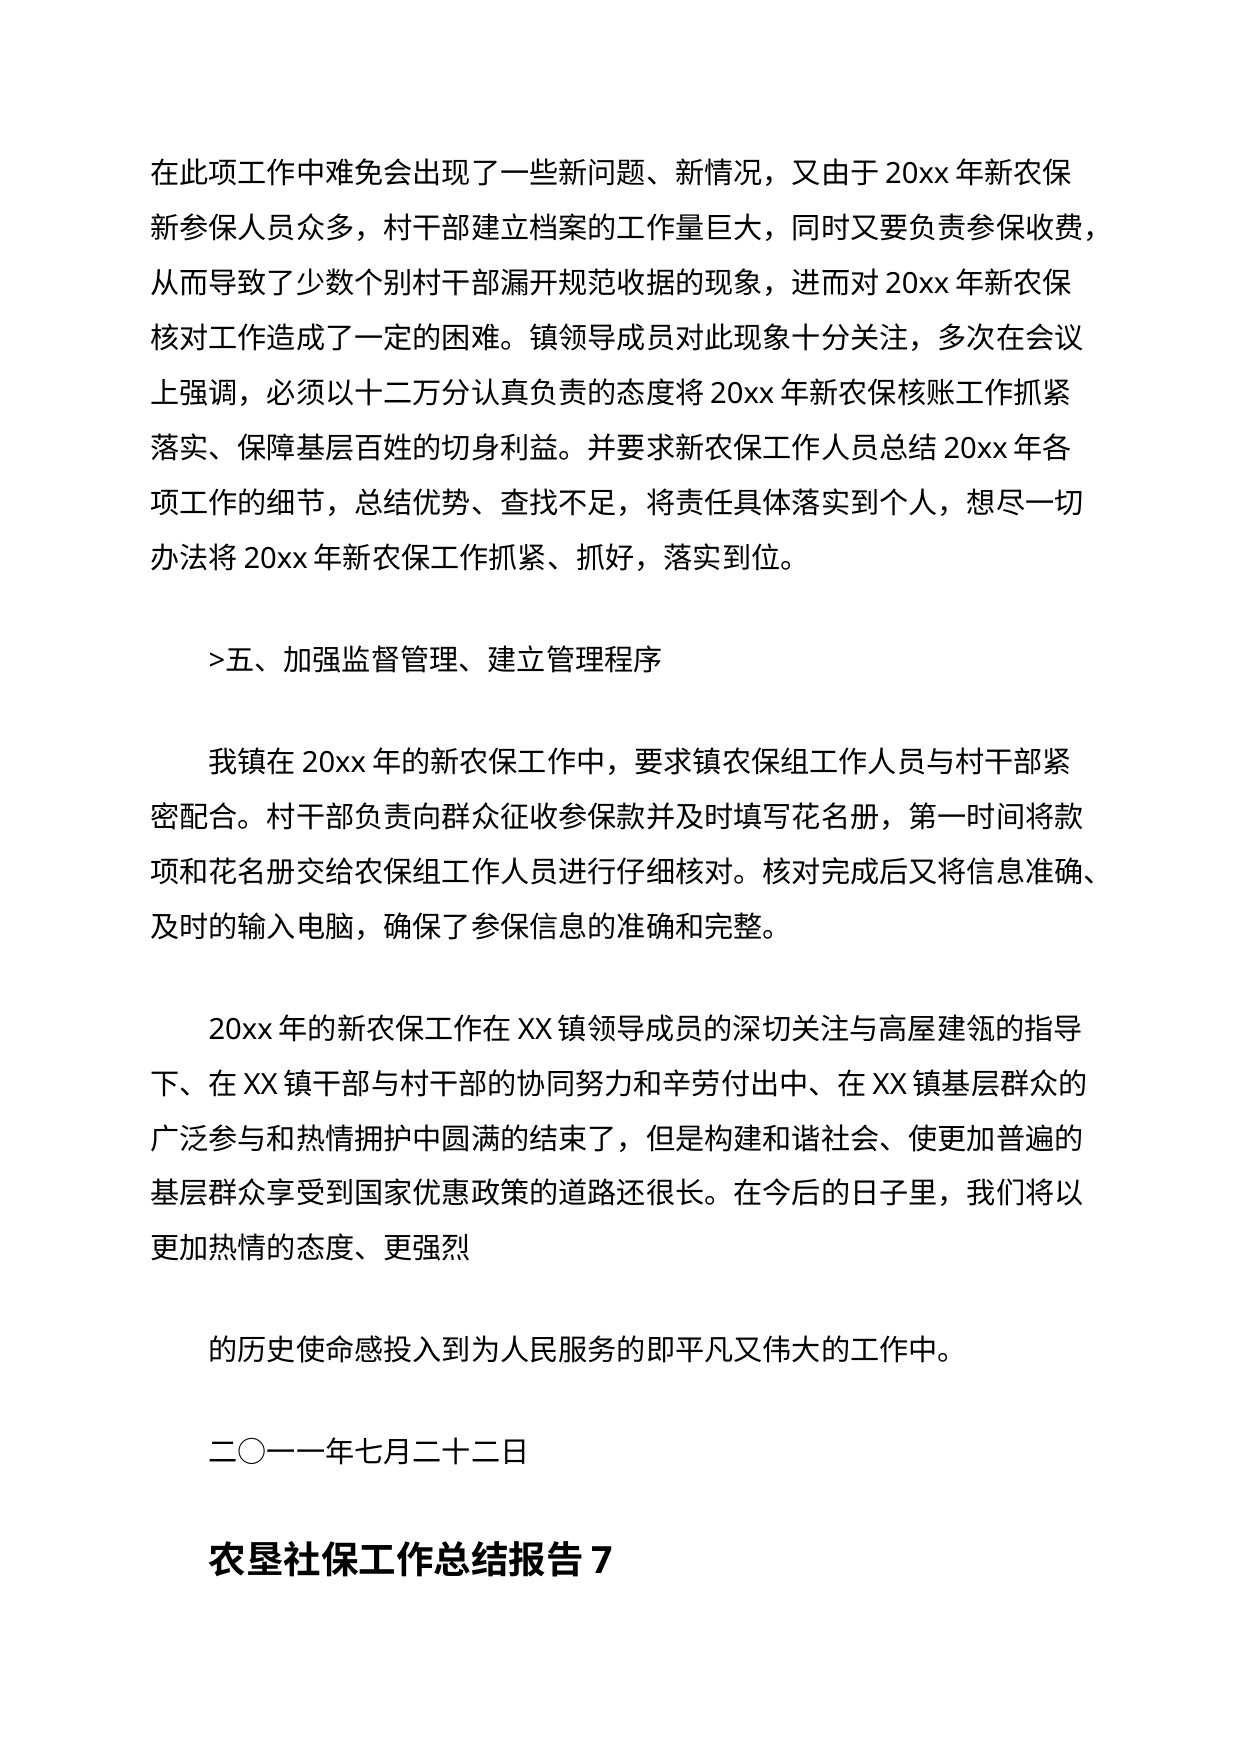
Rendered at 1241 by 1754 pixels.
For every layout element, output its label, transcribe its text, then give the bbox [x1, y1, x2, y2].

text 二○一一年七月二十二日 [150, 1428, 1090, 1471]
text >五、加强监督管理、建立管理程序 [150, 637, 1090, 679]
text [150, 150, 1090, 577]
text 我镇在20xx年的新农保工作中，要求镇农保组工作人员与村干部紧密配合。村干部负责向群众征收参保款并及时填写花名册，第一时间将款项和花名册交给农保组工作人员进行仔细核对。核对完成后又将信息准确、及时的输入电脑，确保了参保信息的准确和完整。 [150, 739, 1090, 946]
text 的历史使命感投入到为人民服务的即平凡又伟大的工作中。 [150, 1327, 1090, 1369]
text 20xx年的新农保工作在XX镇领导成员的深切关注与高屋建瓴的指导下、在XX镇干部与村干部的协同努力和辛劳付出中、在XX镇基层群众的广泛参与和热情拥护中圆满的结束了，但是构建和谐社会、使更加普遍的基层群众享受到国家优惠政策的道路还很长。在今后的日子里，我们将以更加热情的态度、更强烈 [150, 1005, 1090, 1267]
text 农垦社保工作总结报告7 [150, 1530, 1090, 1585]
